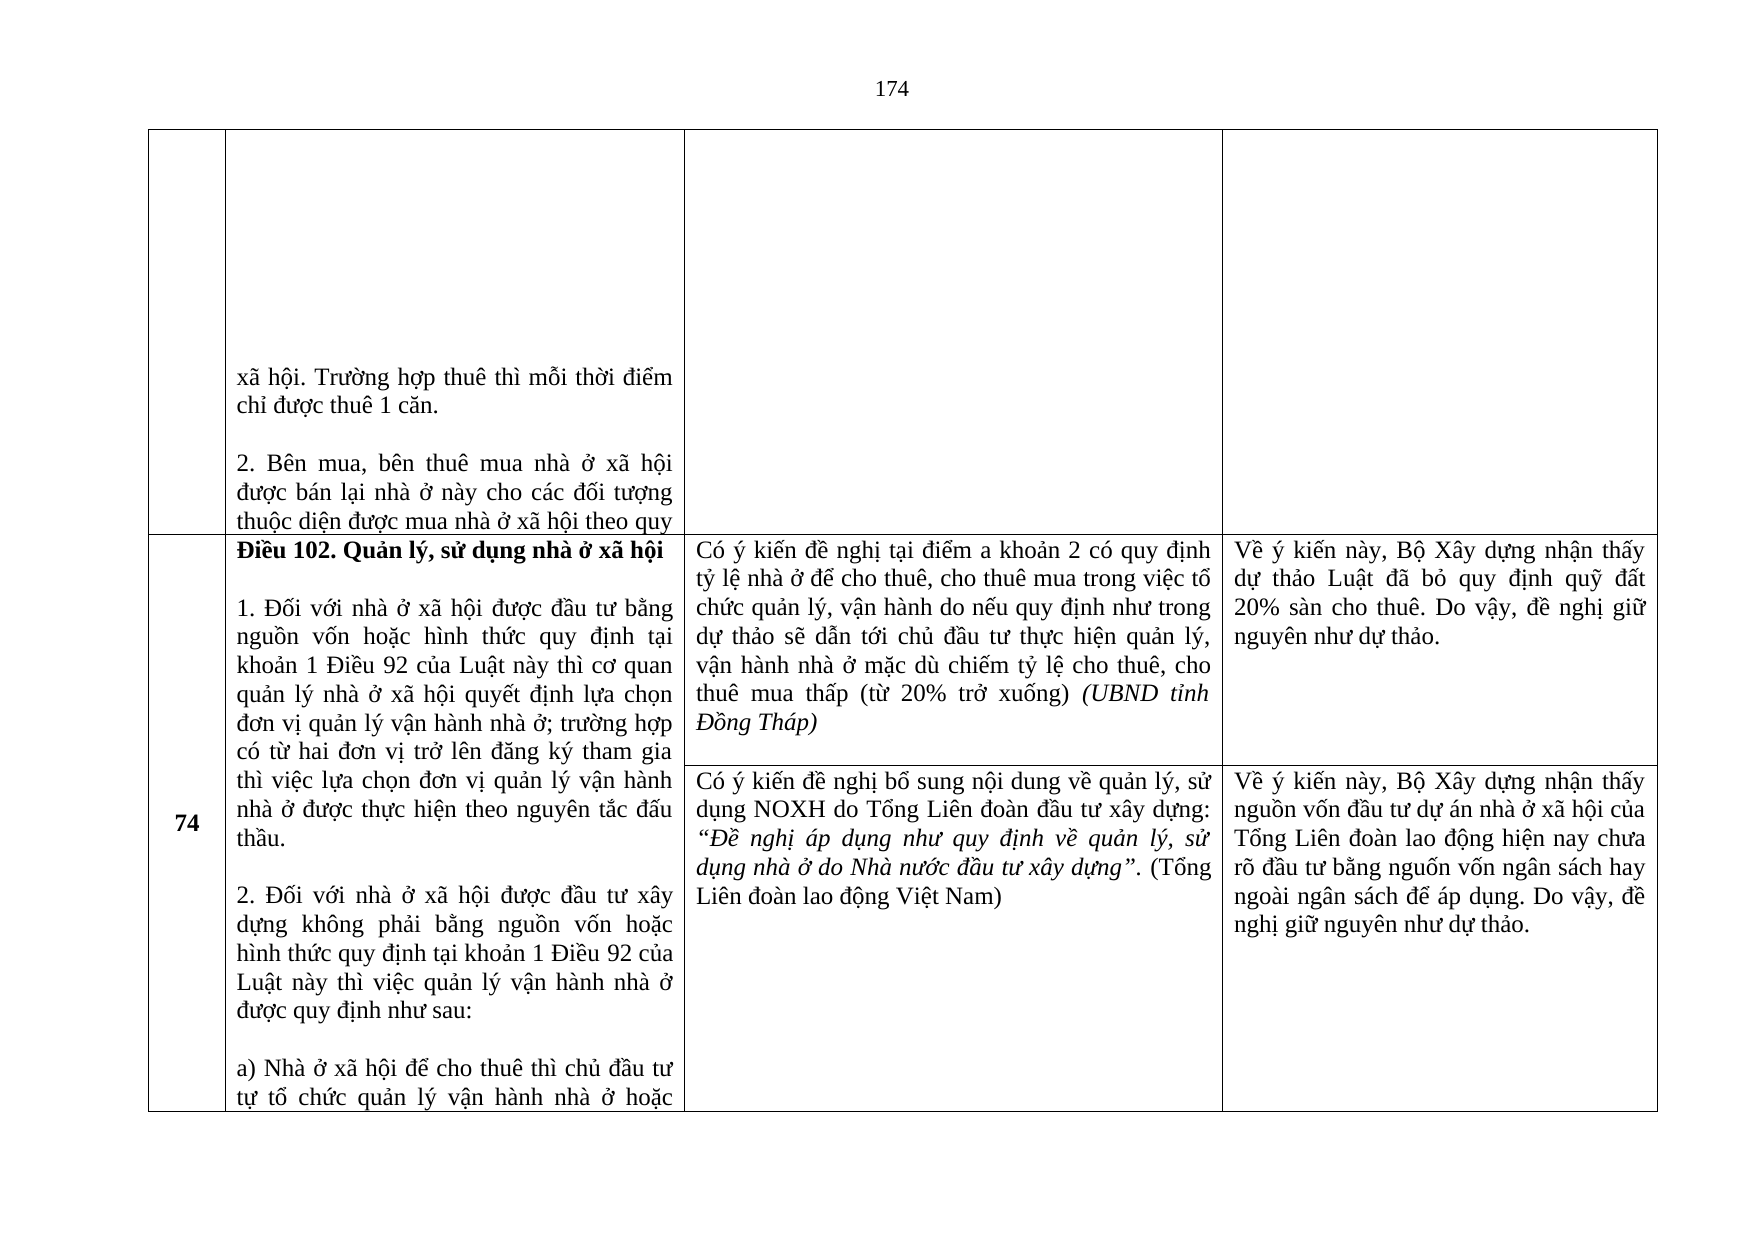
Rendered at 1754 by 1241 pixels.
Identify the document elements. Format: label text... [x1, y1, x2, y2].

table_cell 74 [149, 535, 225, 1111]
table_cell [1223, 766, 1657, 1111]
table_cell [685, 130, 1222, 534]
table_cell Có ý kiến đề nghị tại điểm a khoản 2 có quy định tỷ lệ nhà ở để cho thuê, cho thuê mua trong việc tổ chức quản lý, vận hành do nếu quy định như trong dự thảo sẽ dẫn tới chủ đầu tư thực hiện quản lý, vận hành nhà ở mặc dù chiếm tỷ lệ cho thuê, cho thuê mua thấp (từ 20% trở xuống) (UBND tỉnh Đồng Tháp) [685, 535, 1222, 765]
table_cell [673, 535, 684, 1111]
table_cell Về ý kiến này, Bộ Xây dựng nhận thấy dự thảo Luật đã bỏ quy định quỹ đất 20% sàn cho thuê. Do vậy, đề nghị giữ nguyên như dự thảo. [1223, 535, 1657, 765]
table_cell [1223, 130, 1657, 534]
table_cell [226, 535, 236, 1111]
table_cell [685, 766, 1222, 1111]
